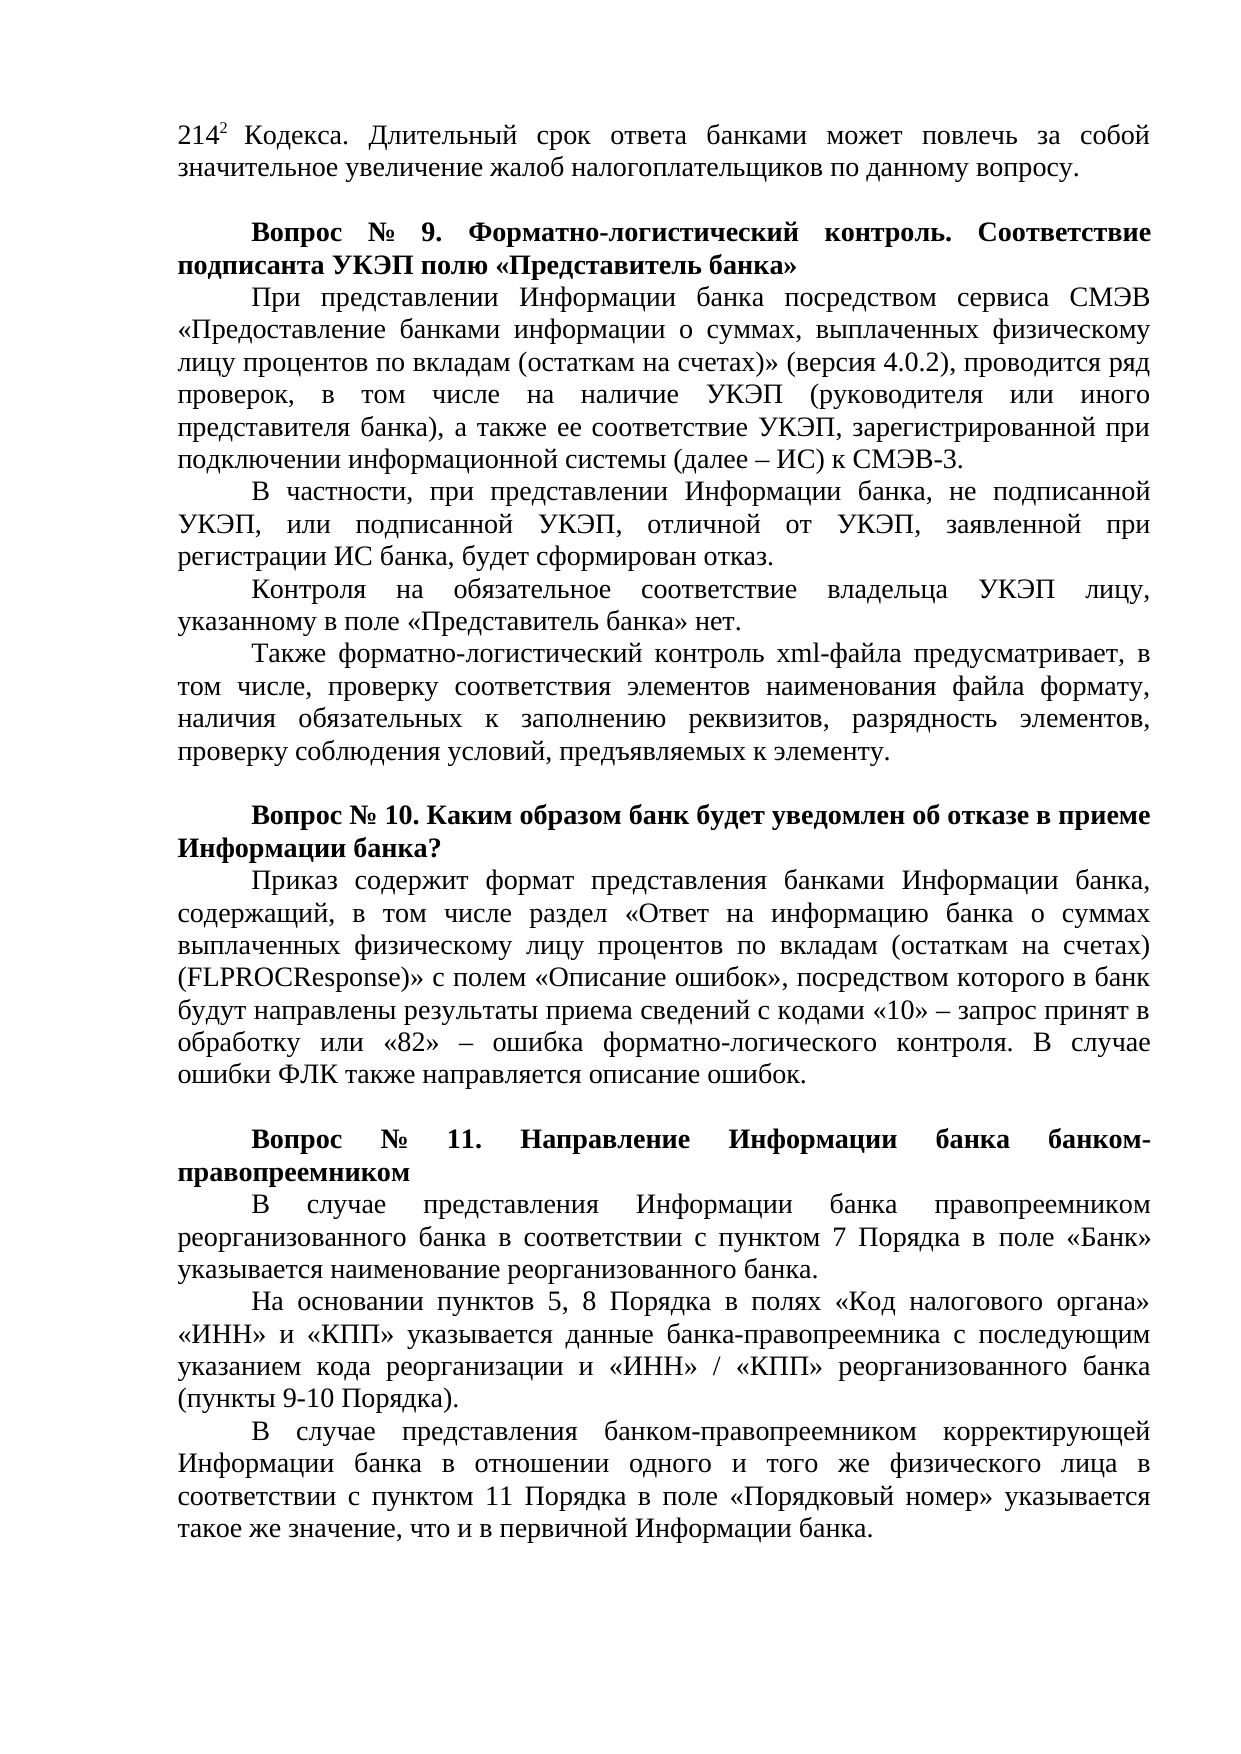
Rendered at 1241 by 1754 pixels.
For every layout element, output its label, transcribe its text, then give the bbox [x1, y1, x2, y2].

text Также форматно-логистический контроль xml-файла предусматривает, в том числе, проверку соответствия элементов наименования файла формату, наличия обязательных к заполнению реквизитов, разрядность элементов, проверку соблюдения условий, предъявляемых к элементу. [177, 636, 1152, 766]
text При представлении Информации банка посредством сервиса СМЭВ «Предоставление банками информации о суммах, выплаченных физическому лицу процентов по вкладам (остаткам на счетах)» (версия 4.0.2), проводится ряд проверок, в том числе на наличие УКЭП (руководителя или иного представителя банка), а также ее соответствие УКЭП, зарегистрированной при подключении информационной системы (далее – ИС) к СМЭВ-3. [177, 280, 1152, 474]
text Вопрос № 10. Каким образом банк будет уведомлен об отказе в приеме Информации банка? [177, 798, 1152, 863]
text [177, 118, 1152, 183]
text Вопрос № 9. Форматно-логистический контроль. Соответствие подписанта УКЭП полю «Представитель банка» [177, 215, 1152, 280]
text В случае представления Информации банка правопреемником реорганизованного банка в соответствии с пунктом 7 Порядка в поле «Банк» указывается наименование реорганизованного банка. [177, 1187, 1152, 1284]
text В случае представления банком-правопреемником корректирующей Информации банка в отношении одного и того же физического лица в соответствии с пунктом 11 Порядка в поле «Порядковый номер» указывается такое же значение, что и в первичной Информации банка. [177, 1414, 1152, 1543]
text Приказ содержит формат представления банками Информации банка, содержащий, в том числе раздел «Ответ на информацию банка о суммах выплаченных физическому лицу процентов по вкладам (остаткам на счетах) (FLPROCResponse)» с полем «Описание ошибок», посредством которого в банк будут направлены результаты приема сведений с кодами «10» – запрос принят в обработку или «82» – ошибка форматно-логического контроля. В случае ошибки ФЛК также направляется описание ошибок. [177, 863, 1152, 1090]
text Вопрос № 11. Направление Информации банка банком-правопреемником [177, 1122, 1152, 1187]
text Контроля на обязательное соответствие владельца УКЭП лицу, указанному в поле «Представитель банка» нет. [177, 572, 1152, 636]
text В частности, при представлении Информации банка, не подписанной УКЭП, или подписанной УКЭП, отличной от УКЭП, заявленной при регистрации ИС банка, будет сформирован отказ. [177, 474, 1152, 572]
text На основании пунктов 5, 8 Порядка в полях «Код налогового органа» «ИНН» и «КПП» указывается данные банка-правопреемника с последующим указанием кода реорганизации и «ИНН» / «КПП» реорганизованного банка (пункты 9-10 Порядка). [177, 1284, 1152, 1414]
